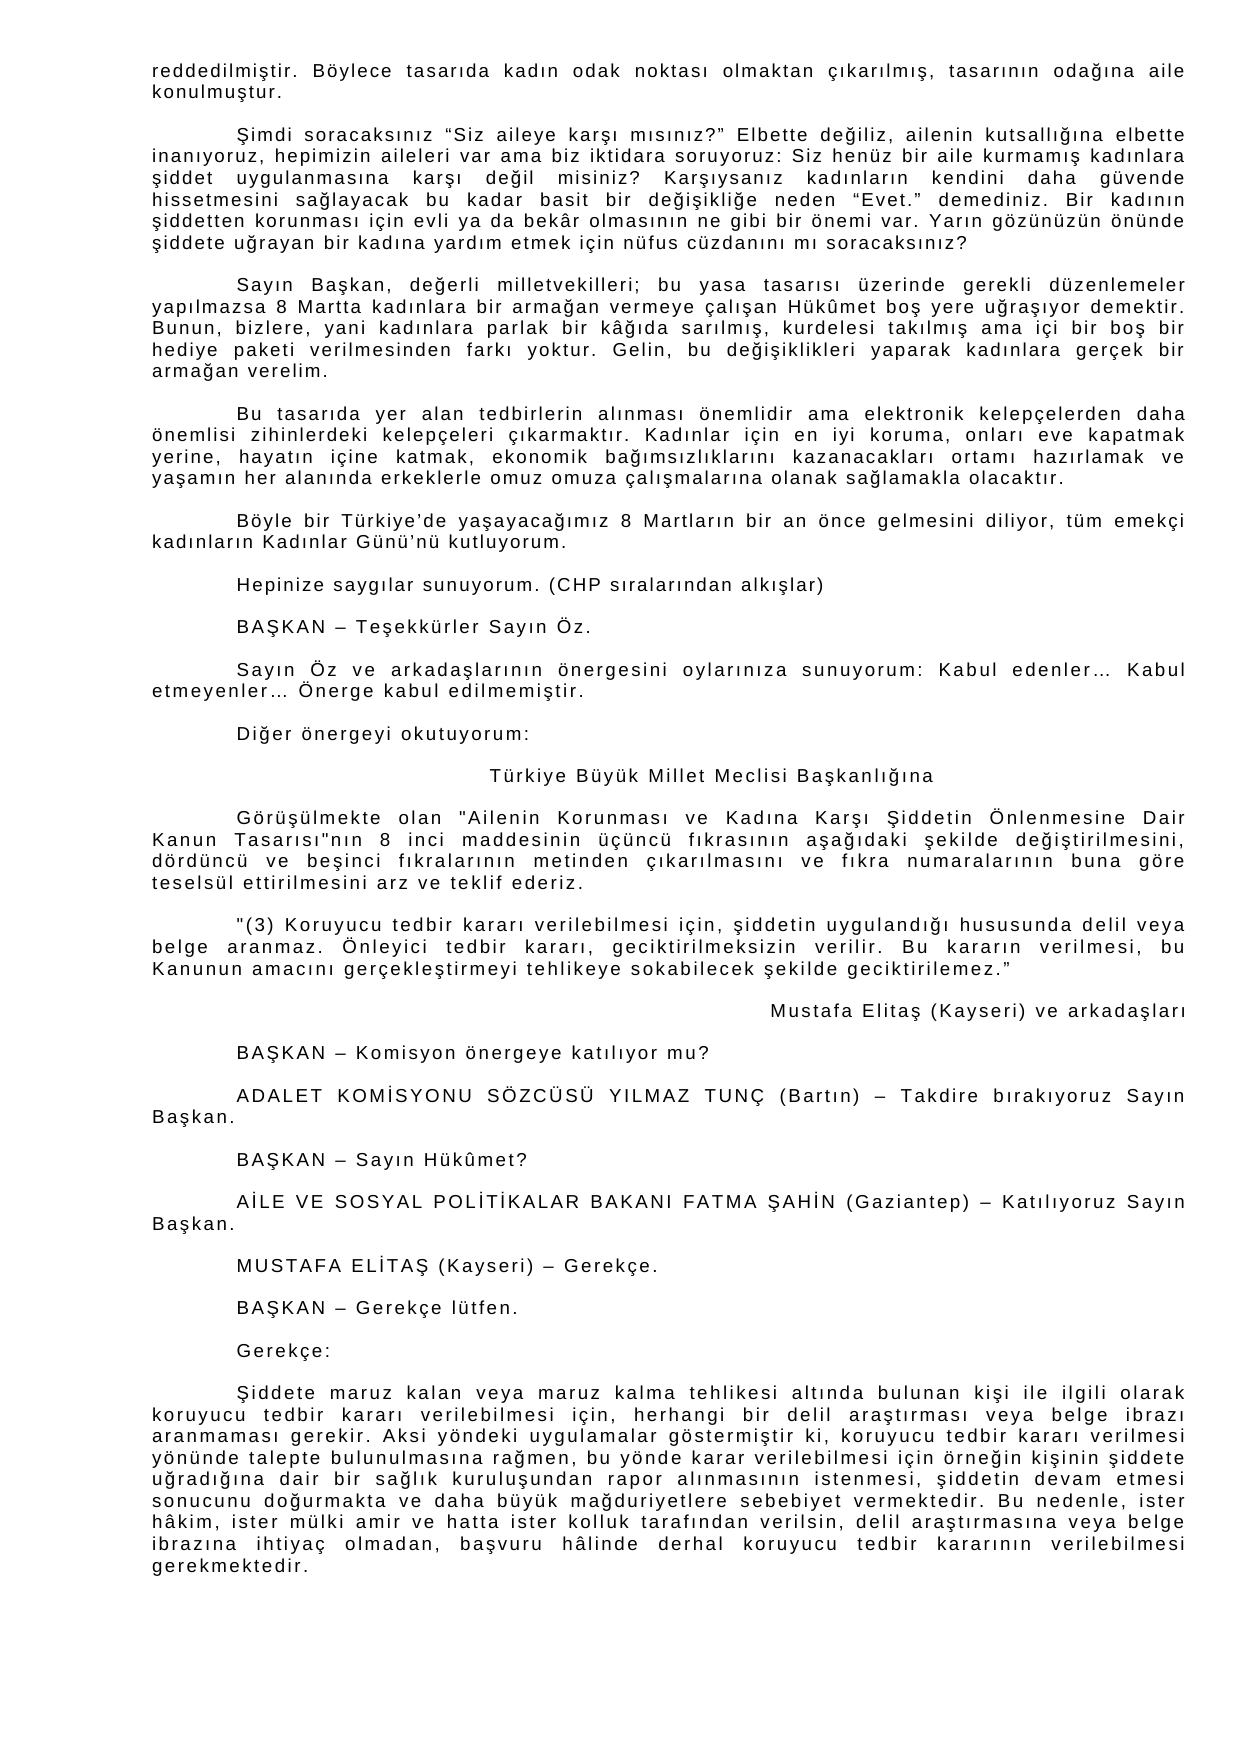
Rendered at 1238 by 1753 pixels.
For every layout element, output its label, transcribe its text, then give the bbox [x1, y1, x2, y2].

text Böyle bir Türkiye’de yaşayacağımız 8 Martların bir an önce gelmesini diliyor, tüm emekçi kadınların Kadınlar Günü’nü kutluyorum. [152, 509, 1186, 553]
text BAŞKAN – Sayın Hükûmet? [152, 1148, 1186, 1170]
text BAŞKAN – Komisyon önergeye katılıyor mu? [152, 1042, 1186, 1064]
text BAŞKAN – Gerekçe lütfen. [152, 1297, 1186, 1319]
text Mustafa Elitaş (Kayseri) ve arkadaşları [152, 1000, 1186, 1021]
text AİLE VE SOSYAL POLİTİKALAR BAKANI FATMA ŞAHİN (Gaziantep) – Katılıyoruz Sayın Başkan. [152, 1191, 1186, 1234]
text Görüşülmekte olan "Ailenin Korunması ve Kadına Karşı Şiddetin Önlenmesine Dair Kanun Tasarısı"nın 8 inci maddesinin üçüncü fıkrasının aşağıdaki şekilde değiştirilmesini, dördüncü ve beşinci fıkralarının metinden çıkarılmasını ve fıkra numaralarının buna göre teselsül ettirilmesini arz ve teklif ederiz. [152, 807, 1186, 893]
text Gerekçe: [152, 1339, 1186, 1361]
text Sayın Öz ve arkadaşlarının önergesini oylarınıza sunuyorum: Kabul edenler… Kabul etmeyenler… Önerge kabul edilmemiştir. [152, 658, 1186, 701]
text Şimdi soracaksınız “Siz aileye karşı mısınız?” Elbette değiliz, ailenin kutsallığına elbette inanıyoruz, hepimizin aileleri var ama biz iktidara soruyoruz: Siz henüz bir aile kurmamış kadınlara şiddet uygulanmasına karşı değil misiniz? Karşıysanız kadınların kendini daha güvende hissetmesini sağlayacak bu kadar basit bir değişikliğe neden “Evet.” demediniz. Bir kadının şiddetten korunması için evli ya da bekâr olmasının ne gibi bir önemi var. Yarın gözünüzün önünde şiddete uğrayan bir kadına yardım etmek için nüfus cüzdanını mı soracaksınız? [152, 124, 1186, 253]
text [152, 60, 1186, 103]
text Türkiye Büyük Millet Meclisi Başkanlığına [152, 765, 1186, 786]
text Şiddete maruz kalan veya maruz kalma tehlikesi altında bulunan kişi ile ilgili olarak koruyucu tedbir kararı verilebilmesi için, herhangi bir delil araştırması veya belge ibrazı aranmaması gerekir. Aksi yöndeki uygulamalar göstermiştir ki, koruyucu tedbir kararı verilmesi yönünde talepte bulunulmasına rağmen, bu yönde karar verilebilmesi için örneğin kişinin şiddete uğradığına dair bir sağlık kuruluşundan rapor alınmasının istenmesi, şiddetin devam etmesi sonucunu doğurmakta ve daha büyük mağduriyetlere sebebiyet vermektedir. Bu nedenle, ister hâkim, ister mülki amir ve hatta ister kolluk tarafından verilsin, delil araştırmasına veya belge ibrazına ihtiyaç olmadan, başvuru hâlinde derhal koruyucu tedbir kararının verilebilmesi gerekmektedir. [152, 1382, 1186, 1576]
text ADALET KOMİSYONU SÖZCÜSÜ YILMAZ TUNÇ (Bartın) – Takdire bırakıyoruz Sayın Başkan. [152, 1084, 1186, 1128]
text "(3) Koruyucu tedbir kararı verilebilmesi için, şiddetin uygulandığı hususunda delil veya belge aranmaz. Önleyici tedbir kararı, geciktirilmeksizin verilir. Bu kararın verilmesi, bu Kanunun amacını gerçekleştirmeyi tehlikeye sokabilecek şekilde geciktirilemez.” [152, 914, 1186, 979]
text Sayın Başkan, değerli milletvekilleri; bu yasa tasarısı üzerinde gerekli düzenlemeler yapılmazsa 8 Martta kadınlara bir armağan vermeye çalışan Hükûmet boş yere uğraşıyor demektir. Bunun, bizlere, yani kadınlara parlak bir kâğıda sarılmış, kurdelesi takılmış ama içi bir boş bir hediye paketi verilmesinden farkı yoktur. Gelin, bu değişiklikleri yaparak kadınlara gerçek bir armağan verelim. [152, 274, 1186, 382]
text Bu tasarıda yer alan tedbirlerin alınması önemlidir ama elektronik kelepçelerden daha önemlisi zihinlerdeki kelepçeleri çıkarmaktır. Kadınlar için en iyi koruma, onları eve kapatmak yerine, hayatın içine katmak, ekonomik bağımsızlıklarını kazanacakları ortamı hazırlamak ve yaşamın her alanında erkeklerle omuz omuza çalışmalarına olanak sağlamakla olacaktır. [152, 402, 1186, 489]
text BAŞKAN – Teşekkürler Sayın Öz. [152, 616, 1186, 637]
text Diğer önergeyi okutuyorum: [152, 722, 1186, 744]
text MUSTAFA ELİTAŞ (Kayseri) – Gerekçe. [152, 1255, 1186, 1276]
text Hepinize saygılar sunuyorum. (CHP sıralarından alkışlar) [152, 573, 1186, 595]
